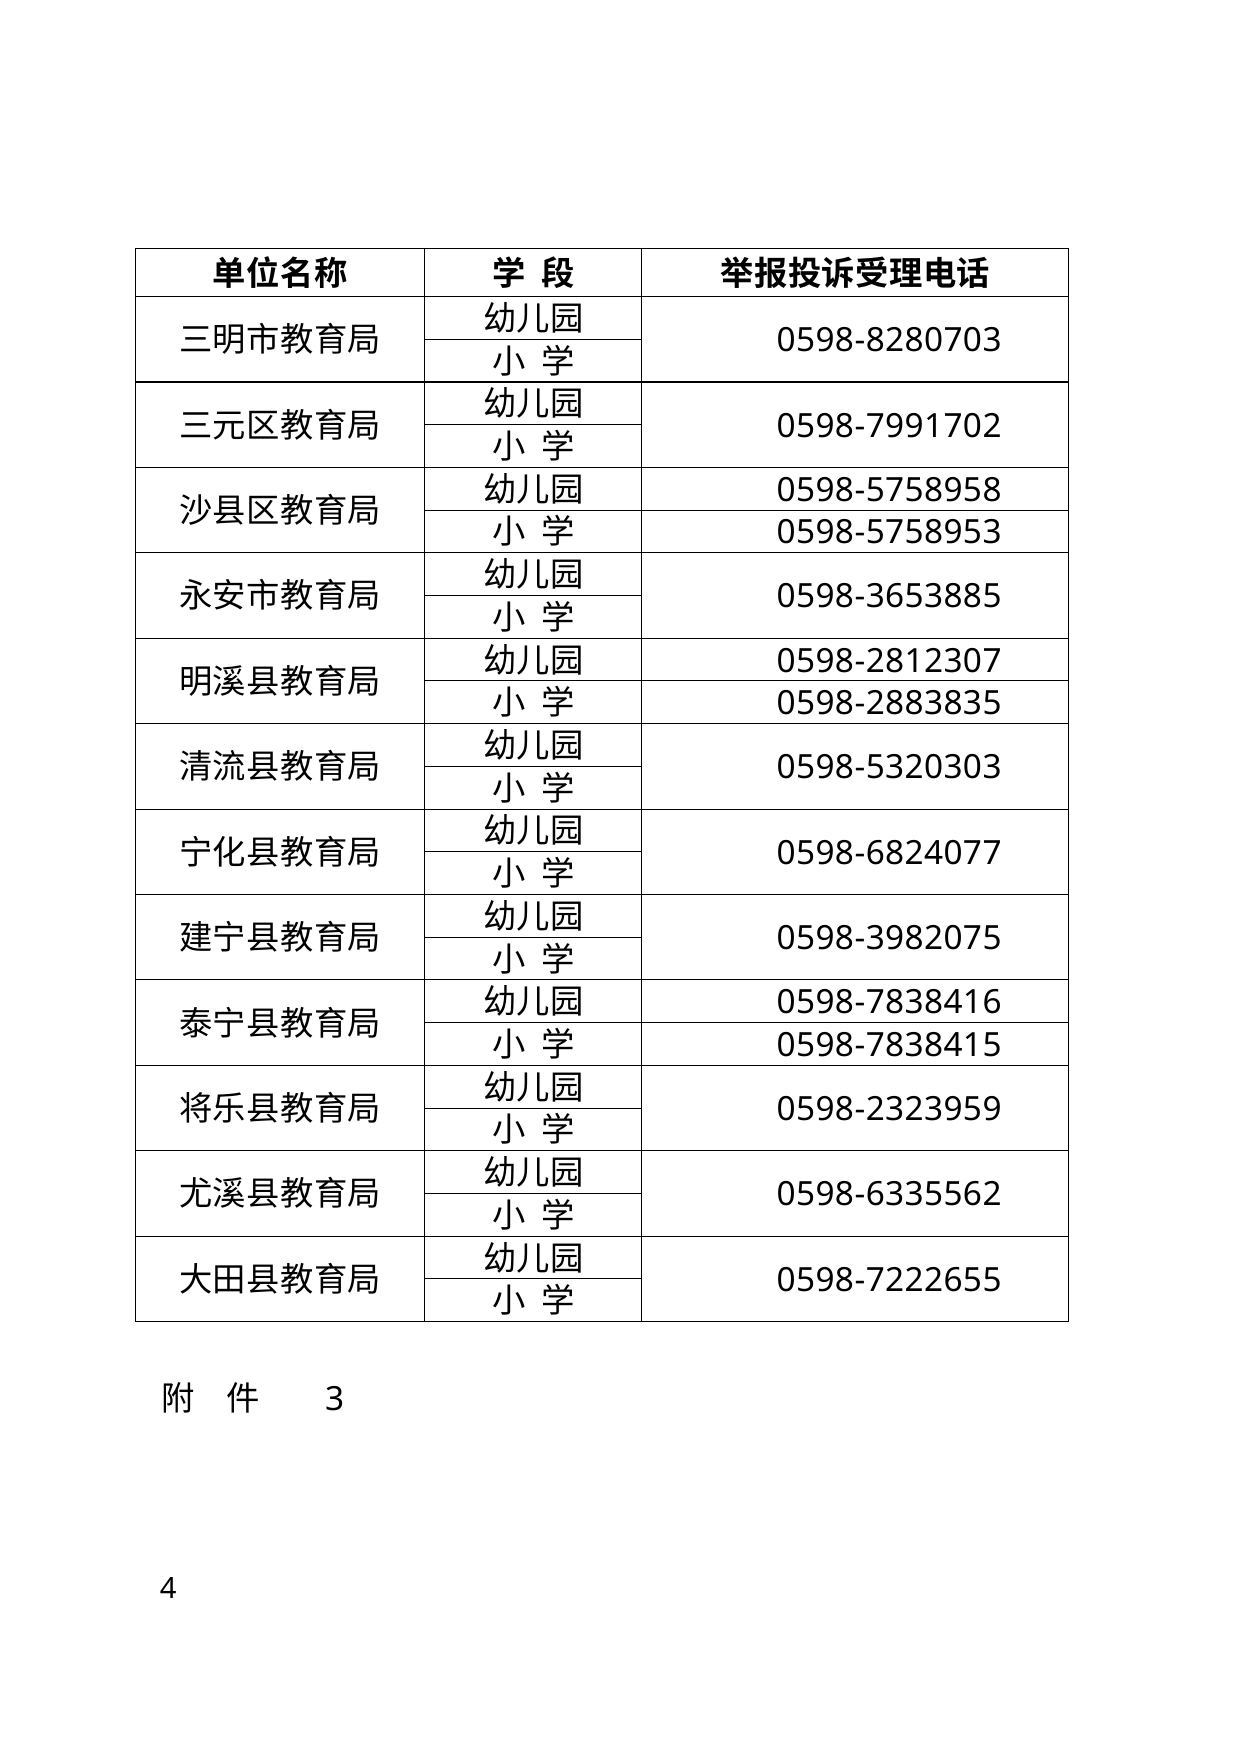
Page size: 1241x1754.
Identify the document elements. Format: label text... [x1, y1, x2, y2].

table_cell 小 学 [425, 852, 641, 894]
table_cell 0598-7991702 [642, 383, 1068, 467]
table_cell 幼儿园 [425, 1151, 641, 1193]
table_cell 幼儿园 [425, 1066, 641, 1107]
table_cell 小 学 [425, 1279, 641, 1321]
table_cell 三明市教育局 [136, 297, 424, 381]
table_cell 幼儿园 [425, 895, 641, 937]
table_cell 0598-6824077 [642, 810, 1068, 894]
table_cell 0598-2323959 [642, 1066, 1068, 1150]
table_cell 0598-2812307 [642, 639, 1068, 680]
table_cell 幼儿园 [425, 980, 641, 1022]
table_cell 幼儿园 [425, 810, 641, 851]
table_cell 0598-3982075 [642, 895, 1068, 979]
table_cell 宁化县教育局 [136, 810, 424, 894]
table_cell 将乐县教育局 [136, 1066, 424, 1150]
table_cell 0598-8280703 [642, 297, 1068, 381]
table_cell 幼儿园 [425, 553, 641, 595]
table_cell 小 学 [425, 1023, 641, 1065]
table_cell 0598-5758958 [642, 468, 1068, 509]
table_header 学 段 [425, 249, 641, 296]
table_cell 小 学 [425, 938, 641, 979]
table_cell 幼儿园 [425, 383, 641, 424]
table_cell 0598-7222655 [642, 1237, 1068, 1321]
table_cell 小 学 [425, 1109, 641, 1150]
table_cell 0598-7838415 [642, 1023, 1068, 1065]
table_cell 幼儿园 [425, 1237, 641, 1278]
table_cell 小 学 [425, 681, 641, 723]
table_cell 幼儿园 [425, 639, 641, 680]
table_cell 沙县区教育局 [136, 468, 424, 552]
table_cell 小 学 [425, 425, 641, 467]
table_cell 0598-6335562 [642, 1151, 1068, 1236]
table_cell 永安市教育局 [136, 553, 424, 638]
table_cell 幼儿园 [425, 468, 641, 509]
table_cell 0598-7838416 [642, 980, 1068, 1022]
table_cell 尤溪县教育局 [136, 1151, 424, 1236]
table_header 单位名称 [136, 249, 424, 296]
table_cell 0598-2883835 [642, 681, 1068, 723]
table_cell 明溪县教育局 [136, 639, 424, 723]
table_cell 小 学 [425, 511, 641, 552]
table_cell 小 学 [425, 596, 641, 638]
table_cell 三元区教育局 [136, 383, 424, 467]
table_cell 小 学 [425, 767, 641, 808]
table_header 举报投诉受理电话 [642, 249, 1068, 296]
table_cell 幼儿园 [425, 724, 641, 766]
table_cell 泰宁县教育局 [136, 980, 424, 1065]
table_cell 0598-3653885 [642, 553, 1068, 638]
table_cell 0598-5758953 [642, 511, 1068, 552]
table_cell 建宁县教育局 [136, 895, 424, 979]
table_cell 小 学 [425, 1194, 641, 1236]
table_cell 幼儿园 [425, 297, 641, 339]
table_cell 0598-5320303 [642, 724, 1068, 808]
table_cell 小 学 [425, 340, 641, 381]
table_cell 大田县教育局 [136, 1237, 424, 1321]
table_cell 清流县教育局 [136, 724, 424, 808]
text 附件3 [161, 219, 1079, 1426]
